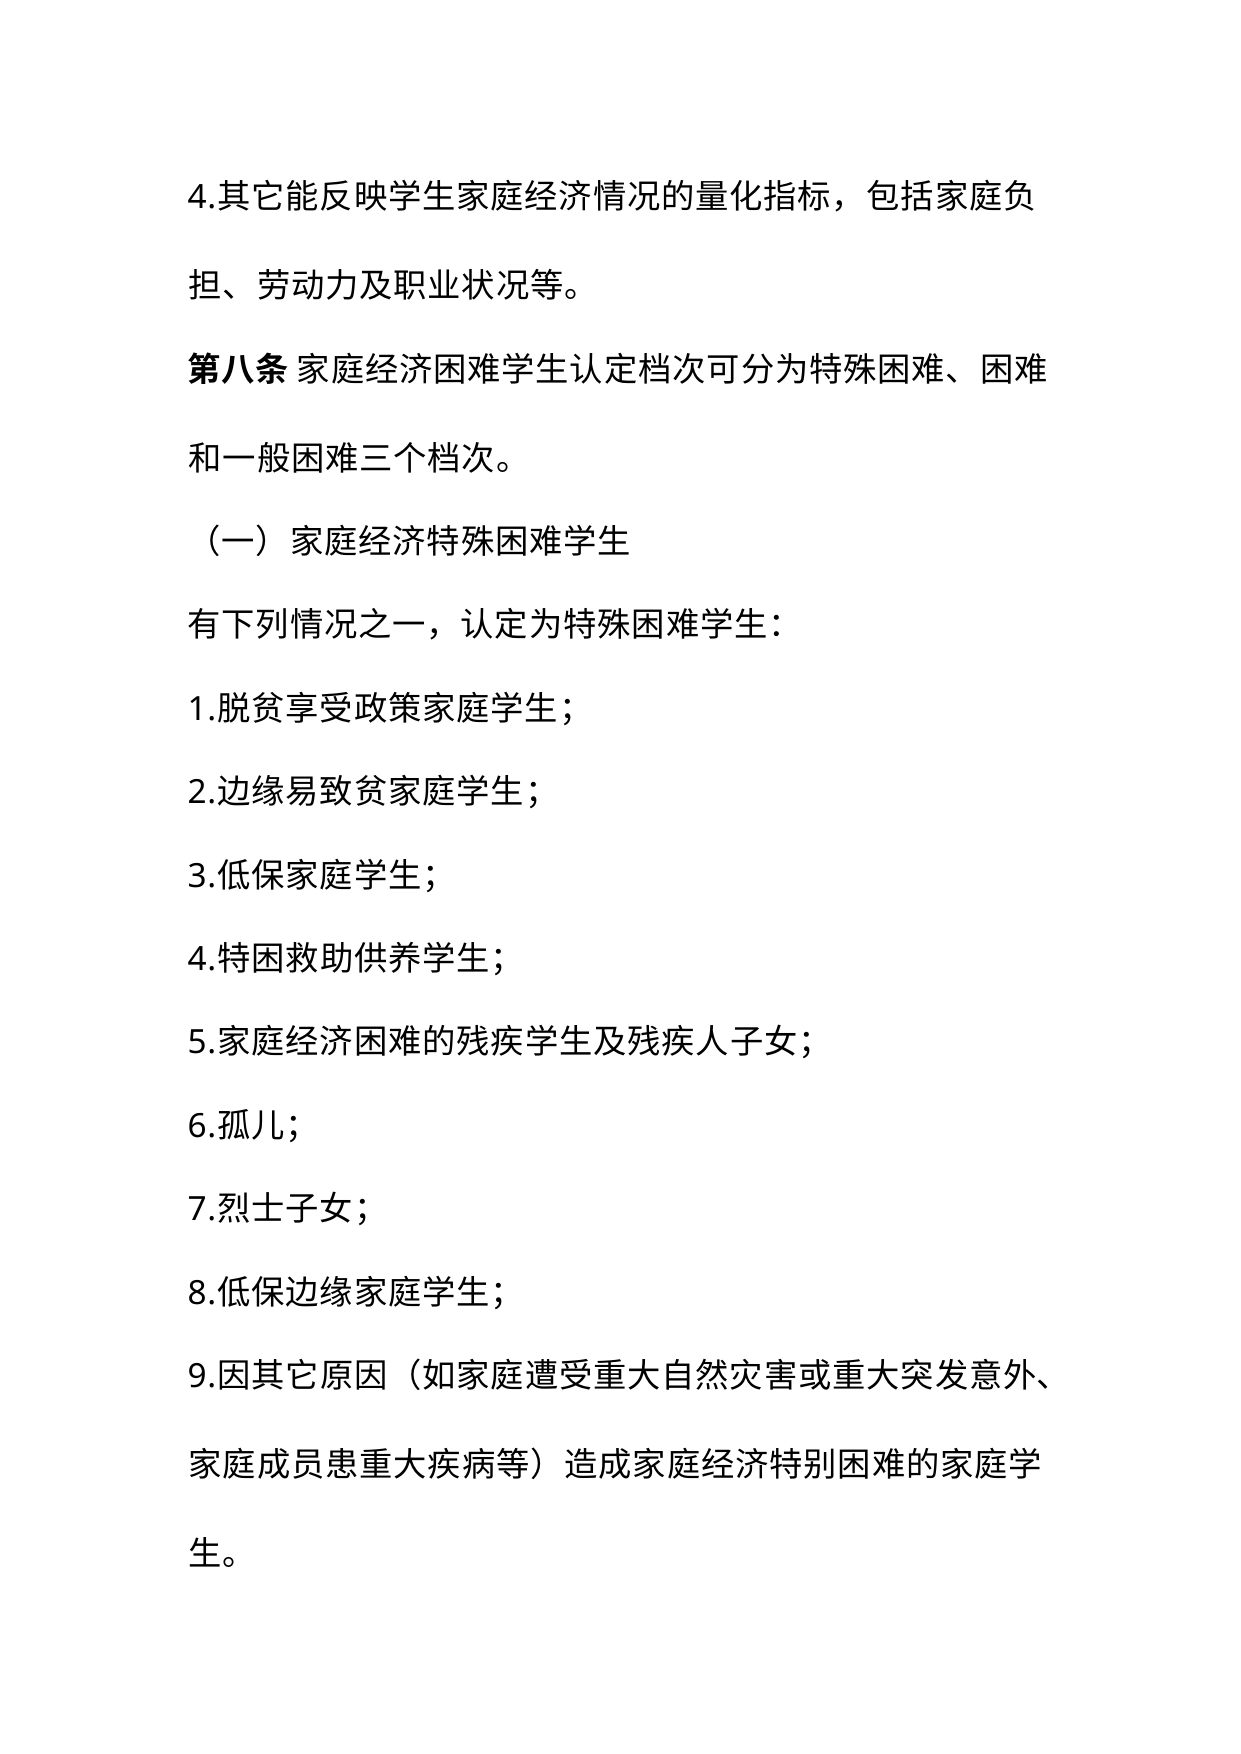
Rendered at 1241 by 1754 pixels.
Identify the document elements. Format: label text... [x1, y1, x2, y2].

text 有下列情况之一，认定为特殊困难学生： [187, 590, 1053, 655]
text 3.低保家庭学生； [187, 840, 1053, 905]
text （一）家庭经济特殊困难学生 [187, 507, 1053, 572]
text 4.特困救助供养学生； [187, 923, 1053, 988]
text 9.因其它原因（如家庭遭受重大自然灾害或重大突发意外、家庭成员患重大疾病等）造成家庭经济特别困难的家庭学生。 [187, 1341, 1053, 1584]
text 8.低保边缘家庭学生； [187, 1257, 1053, 1322]
text 6.孤儿； [187, 1090, 1053, 1155]
text 7.烈士子女； [187, 1174, 1053, 1239]
text 5.家庭经济困难的残疾学生及残疾人子女； [187, 1007, 1053, 1072]
text 第八条 家庭经济困难学生认定档次可分为特殊困难、困难和一般困难三个档次。 [187, 334, 1053, 488]
text 4.其它能反映学生家庭经济情况的量化指标，包括家庭负担、劳动力及职业状况等。 [187, 162, 1053, 316]
text 1.脱贫享受政策家庭学生； [187, 673, 1053, 738]
text 2.边缘易致贫家庭学生； [187, 757, 1053, 822]
